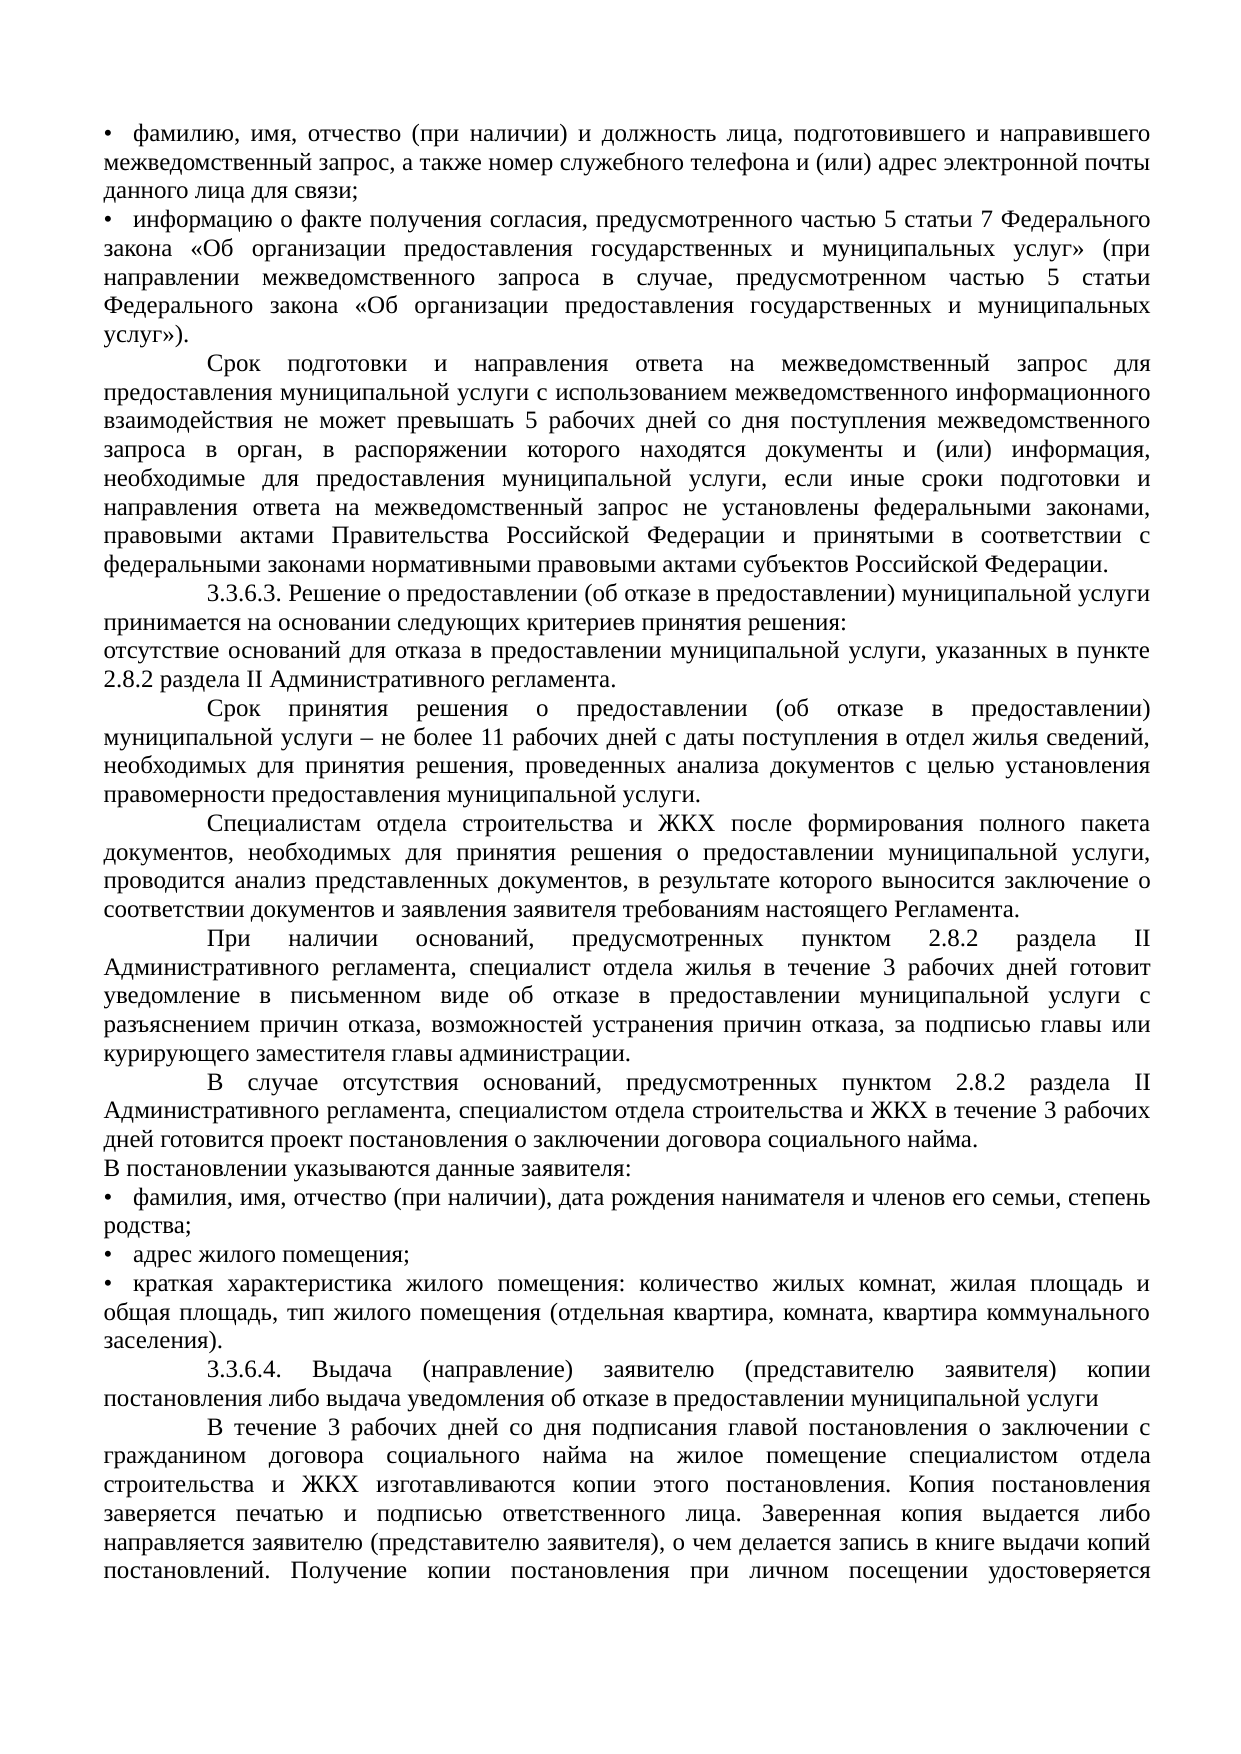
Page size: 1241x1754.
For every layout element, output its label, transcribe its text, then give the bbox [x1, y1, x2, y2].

text • адрес жилого помещения; [103, 1239, 1152, 1268]
text Срок принятия решения о предоставлении (об отказе в предоставлении) муниципальной услуги – не более 11 рабочих дней с даты поступления в отдел жилья сведений, необходимых для принятия решения, проведенных анализа документов с целью установления правомерности предоставления муниципальной услуги. [103, 693, 1152, 808]
text 3.3.6.4. Выдача (направление) заявителю (представителю заявителя) копии постановления либо выдача уведомления об отказе в предоставлении муниципальной услуги [103, 1354, 1152, 1412]
text • фамилию, имя, отчество (при наличии) и должность лица, подготовившего и направившего межведомственный запрос, а также номер служебного телефона и (или) адрес электронной почты данного лица для связи; [103, 118, 1152, 204]
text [103, 1412, 1152, 1584]
text 3.3.6.3. Решение о предоставлении (об отказе в предоставлении) муниципальной услуги принимается на основании следующих критериев принятия решения: [103, 578, 1152, 636]
text В случае отсутствия оснований, предусмотренных пунктом 2.8.2 раздела II Административного регламента, специалистом отдела строительства и ЖКХ в течение 3 рабочих дней готовится проект постановления о заключении договора социального найма. [103, 1067, 1152, 1153]
text Специалистам отдела строительства и ЖКХ после формирования полного пакета документов, необходимых для принятия решения о предоставлении муниципальной услуги, проводится анализ представленных документов, в результате которого выносится заключение о соответствии документов и заявления заявителя требованиям настоящего Регламента. [103, 808, 1152, 923]
text отсутствие оснований для отказа в предоставлении муниципальной услуги, указанных в пункте 2.8.2 раздела II Административного регламента. [103, 636, 1152, 693]
text В постановлении указываются данные заявителя: [103, 1153, 1152, 1182]
text При наличии оснований, предусмотренных пунктом 2.8.2 раздела II Административного регламента, специалист отдела жилья в течение 3 рабочих дней готовит уведомление в письменном виде об отказе в предоставлении муниципальной услуги с разъяснением причин отказа, возможностей устранения причин отказа, за подписью главы или курирующего заместителя главы администрации. [103, 923, 1152, 1067]
text • фамилия, имя, отчество (при наличии), дата рождения нанимателя и членов его семьи, степень родства; [103, 1182, 1152, 1239]
text • информацию о факте получения согласия, предусмотренного частью 5 статьи 7 Федерального закона «Об организации предоставления государственных и муниципальных услуг» (при направлении межведомственного запроса в случае, предусмотренном частью 5 статьи Федерального закона «Об организации предоставления государственных и муниципальных услуг»). [103, 204, 1152, 348]
text Срок подготовки и направления ответа на межведомственный запрос для предоставления муниципальной услуги с использованием межведомственного информационного взаимодействия не может превышать 5 рабочих дней со дня поступления межведомственного запроса в орган, в распоряжении которого находятся документы и (или) информация, необходимые для предоставления муниципальной услуги, если иные сроки подготовки и направления ответа на межведомственный запрос не установлены федеральными законами, правовыми актами Правительства Российской Федерации и принятыми в соответствии с федеральными законами нормативными правовыми актами субъектов Российской Федерации. [103, 348, 1152, 578]
text • краткая характеристика жилого помещения: количество жилых комнат, жилая площадь и общая площадь, тип жилого помещения (отдельная квартира, комната, квартира коммунального заселения). [103, 1268, 1152, 1354]
